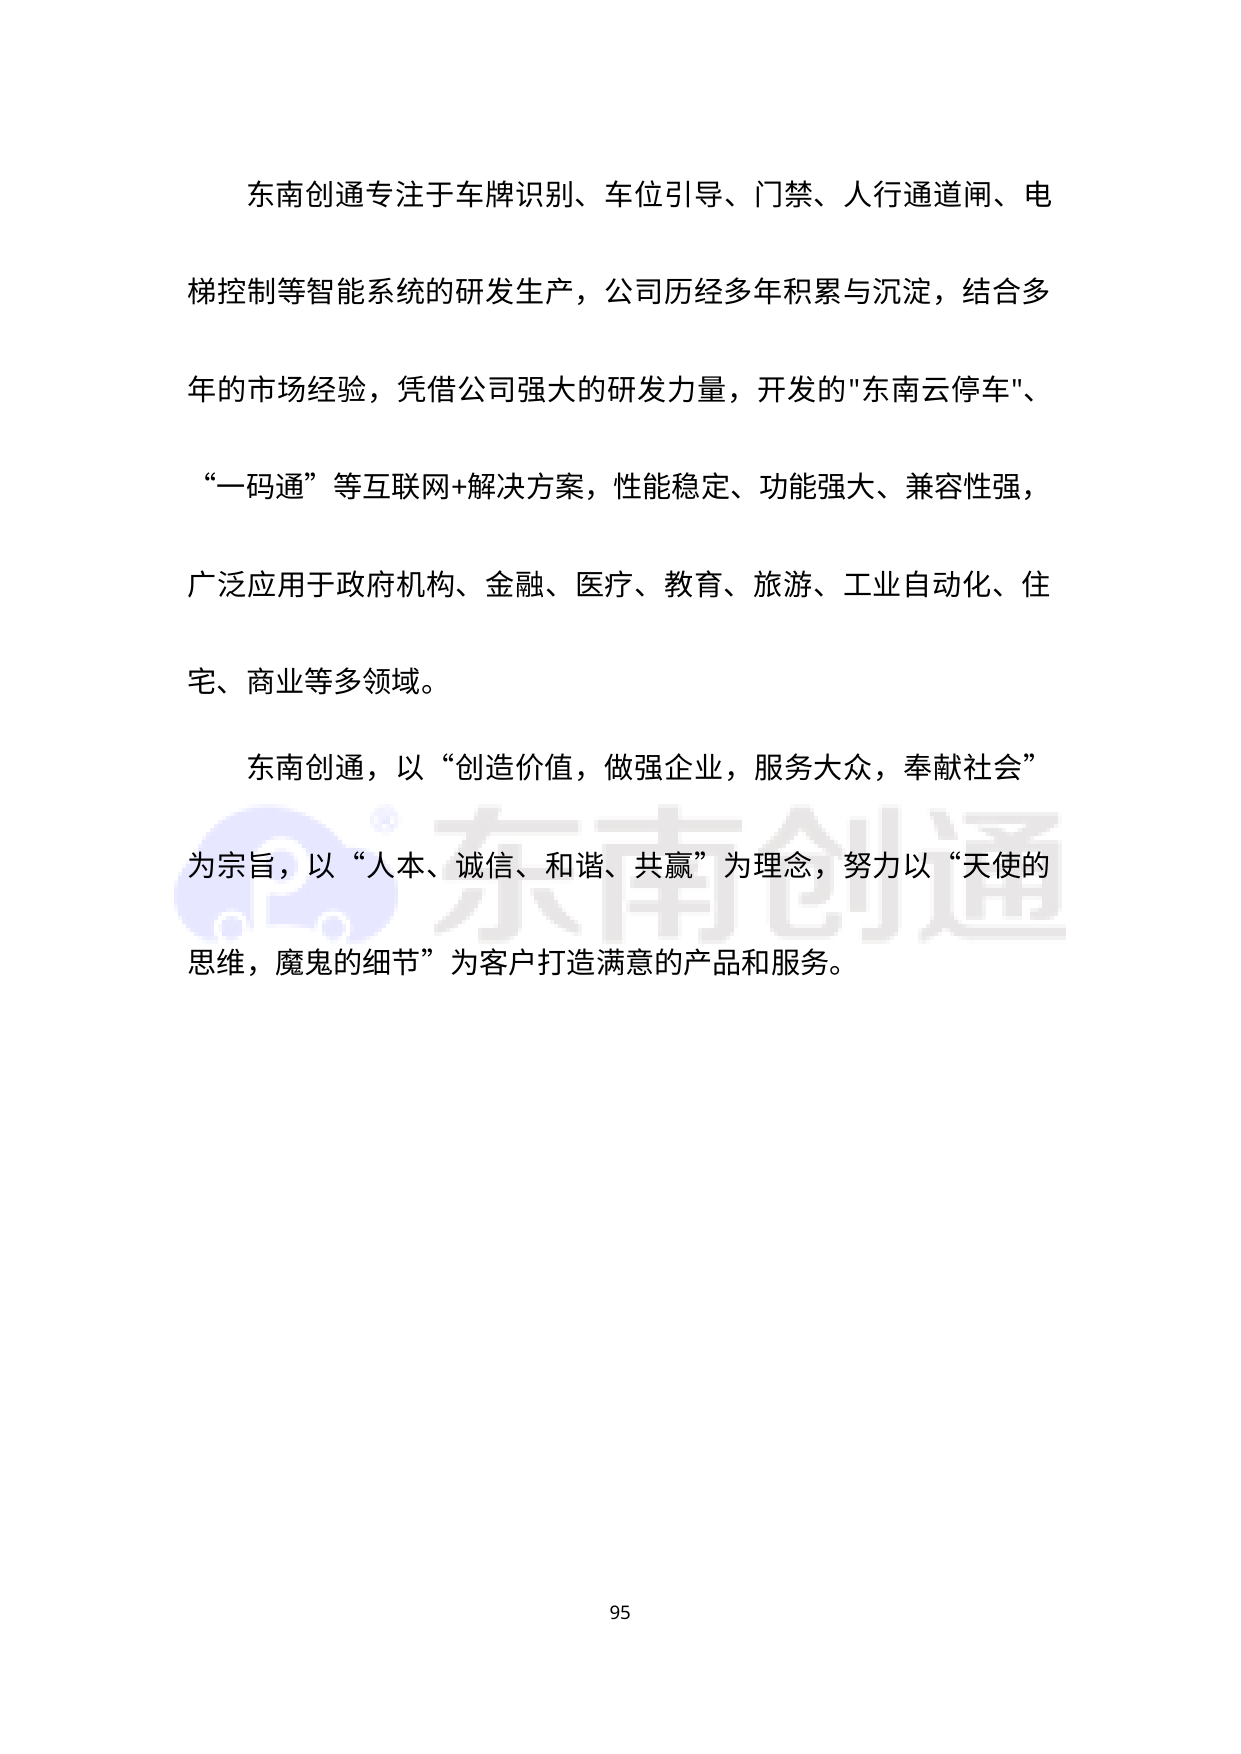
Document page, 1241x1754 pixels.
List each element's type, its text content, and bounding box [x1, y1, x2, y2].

text 东南创通，以“创造价值，做强企业，服务大众，奉献社会”为宗旨，以“人本、诚信、和谐、共赢”为理念，努力以“天使的思维，魔鬼的细节”为客户打造满意的产品和服务。 [187, 733, 1053, 993]
text 东南创通专注于车牌识别、车位引导、门禁、人行通道闸、电梯控制等智能系统的研发生产，公司历经多年积累与沉淀，结合多年的市场经验，凭借公司强大的研发力量，开发的"东南云停车"、“一码通”等互联网+解决方案，性能稳定、功能强大、兼容性强，广泛应用于政府机构、金融、医疗、教育、旅游、工业自动化、住宅、商业等多领域。 [187, 160, 1053, 712]
